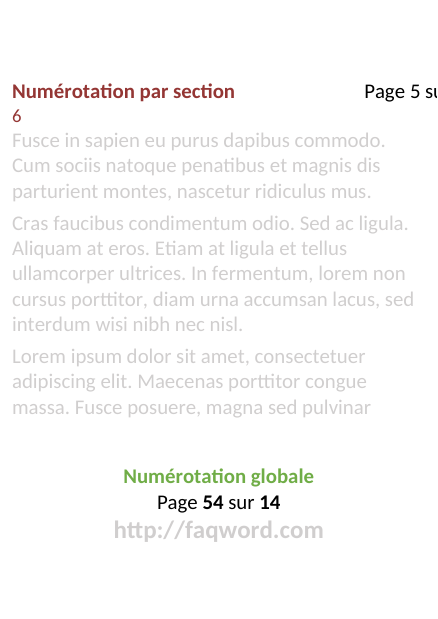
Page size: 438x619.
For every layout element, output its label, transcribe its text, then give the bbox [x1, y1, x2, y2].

text Cras faucibus condimentum odio. Sed ac ligula. Aliquam at eros. Etiam at ligula et tellus ullamcorper ultrices. In fermentum, lorem non cursus porttitor, diam urna accumsan lacus, sed interdum wisi nibh nec nisl. [12, 210, 425, 337]
text Lorem ipsum dolor sit amet, consectetuer adipiscing elit. Maecenas porttitor congue massa. Fusce posuere, magna sed pulvinar ultricies, purus lectus malesuada libero, sit amet commodo magna eros quis urna. [12, 343, 425, 419]
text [12, 127, 425, 203]
